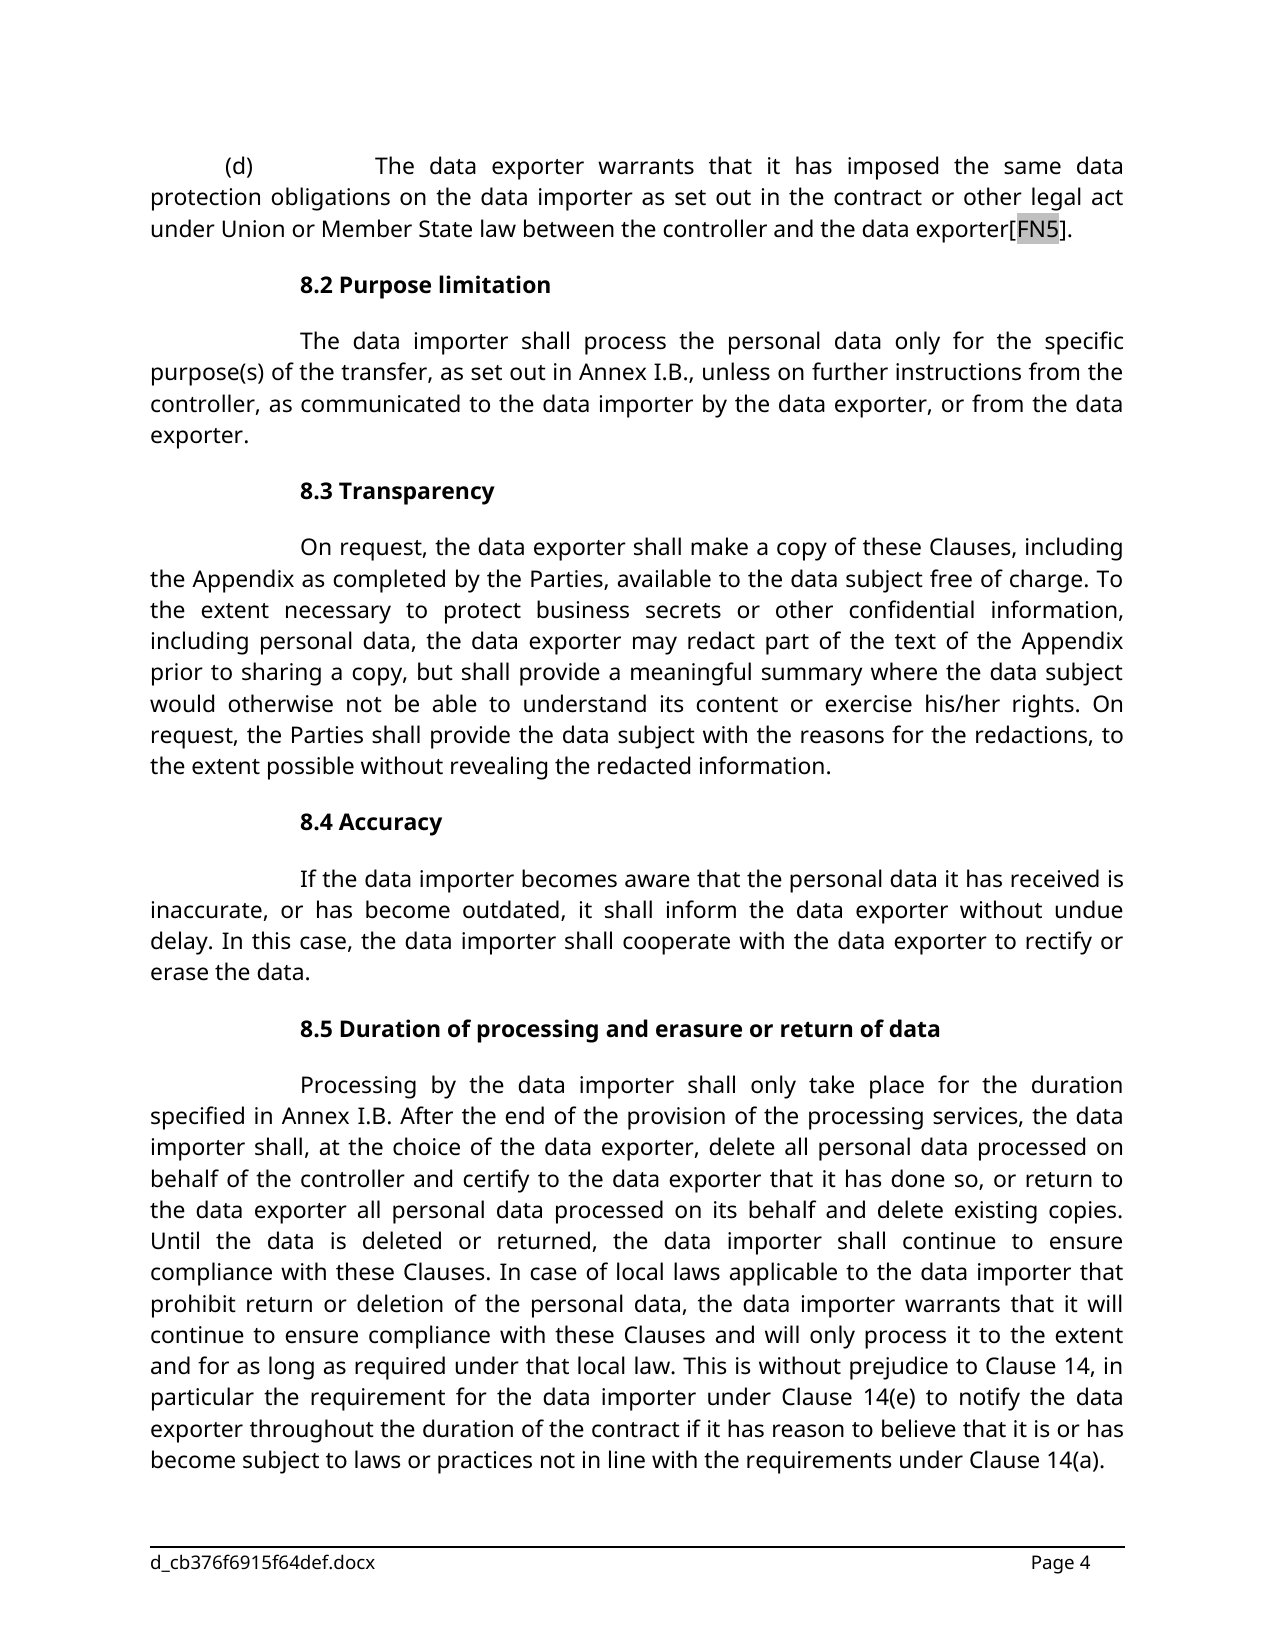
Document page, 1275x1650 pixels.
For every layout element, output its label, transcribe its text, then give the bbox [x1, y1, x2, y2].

text If the data importer becomes aware that the personal data it has received is inaccurate, or has become outdated, it shall inform the data exporter without undue delay. In this case, the data importer shall cooperate with the data exporter to rectify or erase the data. [150, 862, 1125, 987]
text The data exporter warrants that it has imposed the same data protection obligations on the data importer as set out in the contract or other legal act under Union or Member State law between the controller and the data exporter[FN5]. [150, 150, 1125, 244]
text Processing by the data importer shall only take place for the duration specified in Annex I.B. After the end of the provision of the processing services, the data importer shall, at the choice of the data exporter, delete all personal data processed on behalf of the controller and certify to the data exporter that it has done so, or return to the data exporter all personal data processed on its behalf and delete existing copies. Until the data is deleted or returned, the data importer shall continue to ensure compliance with these Clauses. In case of local laws applicable to the data importer that prohibit return or deletion of the personal data, the data importer warrants that it will continue to ensure compliance with these Clauses and will only process it to the extent and for as long as required under that local law. This is without prejudice to Clause 14, in particular the requirement for the data importer under Clause 14(e) to notify the data exporter throughout the duration of the contract if it has reason to believe that it is or has become subject to laws or practices not in line with the requirements under Clause 14(a). [150, 1069, 1125, 1475]
text 8.4 Accuracy [150, 806, 1125, 837]
text 8.3 Transparency [150, 475, 1125, 506]
text 8.5 Duration of processing and erasure or return of data [150, 1012, 1125, 1044]
text The data importer shall process the personal data only for the specific purpose(s) of the transfer, as set out in Annex I.B., unless on further instructions from the controller, as communicated to the data importer by the data exporter, or from the data exporter. [150, 325, 1125, 450]
list 8.2 Purpose limitation [225, 269, 1125, 300]
text On request, the data exporter shall make a copy of these Clauses, including the Appendix as completed by the Parties, available to the data subject free of charge. To the extent necessary to protect business secrets or other confidential information, including personal data, the data exporter may redact part of the text of the Appendix prior to sharing a copy, but shall provide a meaningful summary where the data subject would otherwise not be able to understand its content or exercise his/her rights. On request, the Parties shall provide the data subject with the reasons for the redactions, to the extent possible without revealing the redacted information. [150, 531, 1125, 781]
